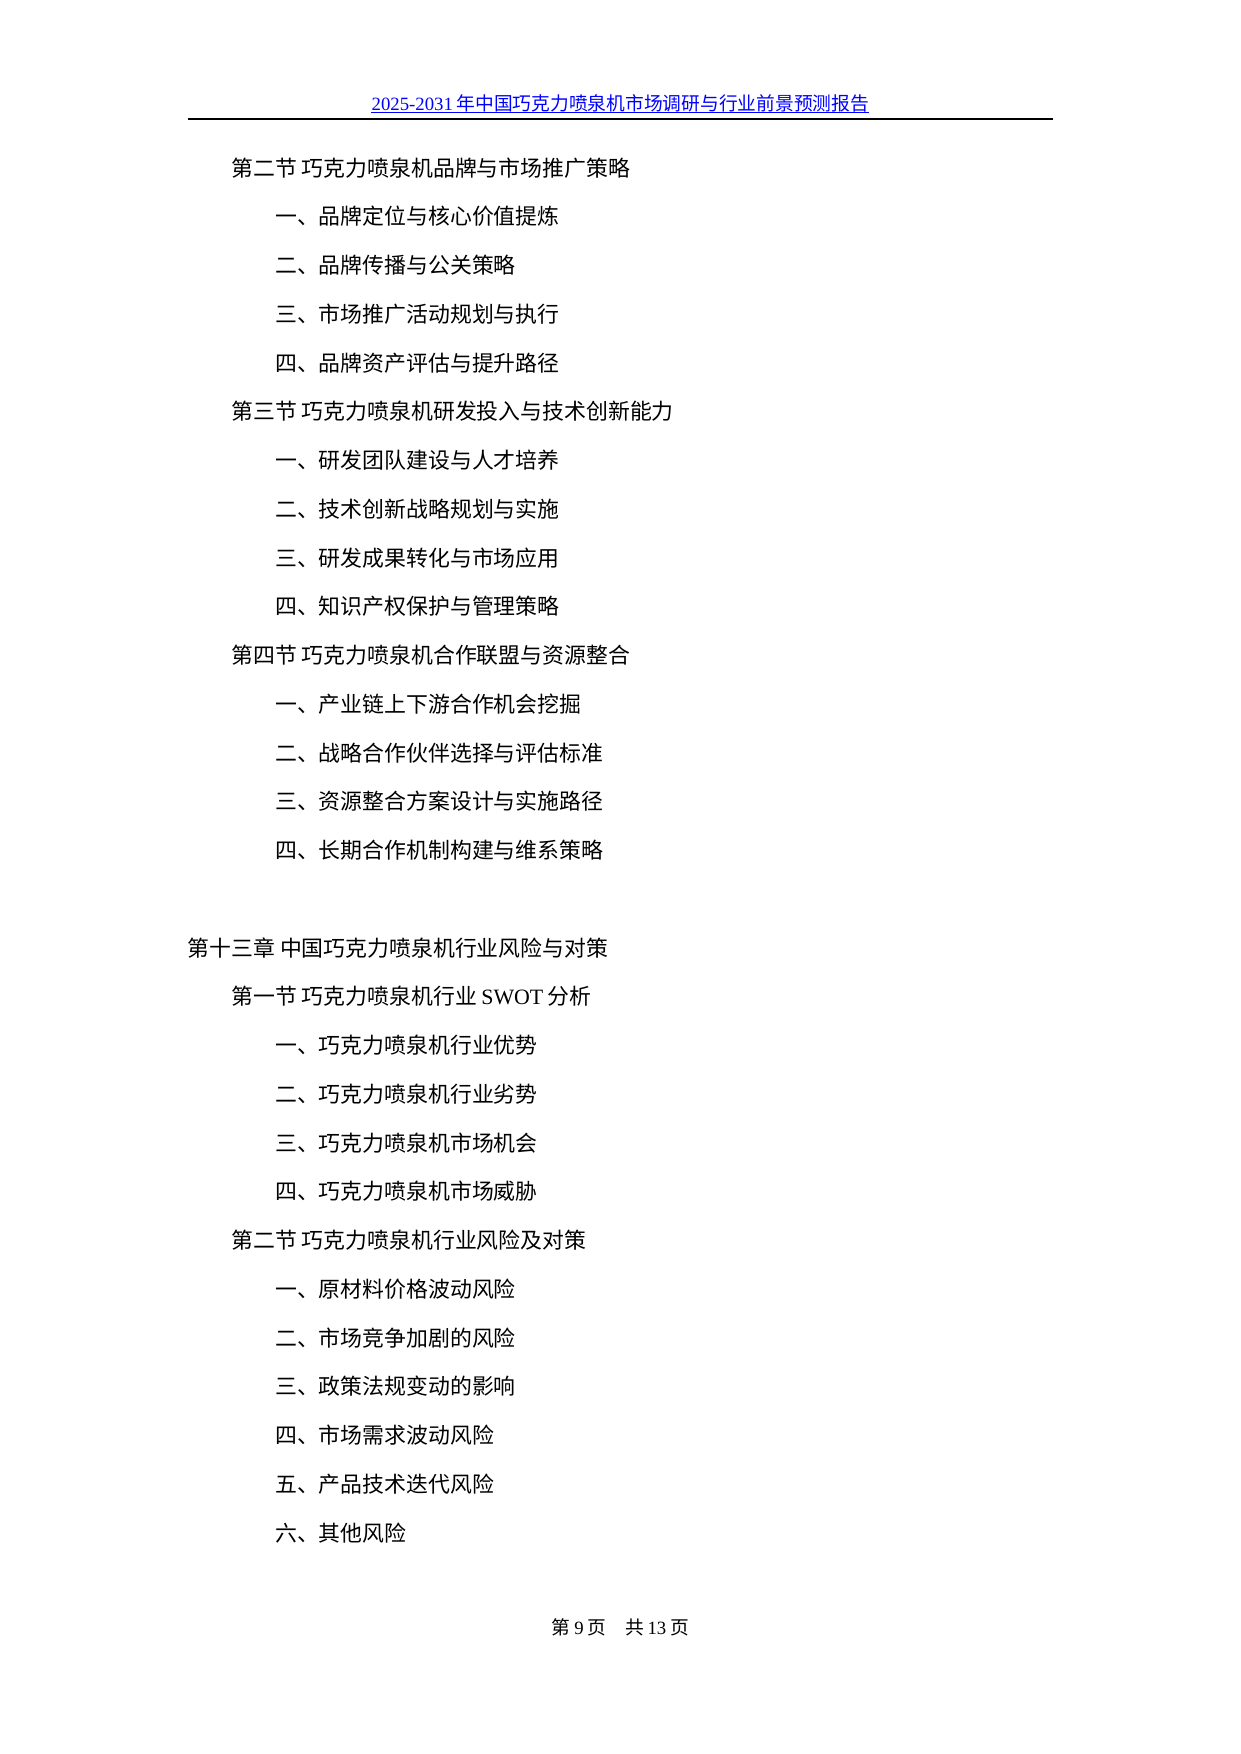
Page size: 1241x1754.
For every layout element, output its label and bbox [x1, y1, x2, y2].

text [187, 150, 1053, 1548]
